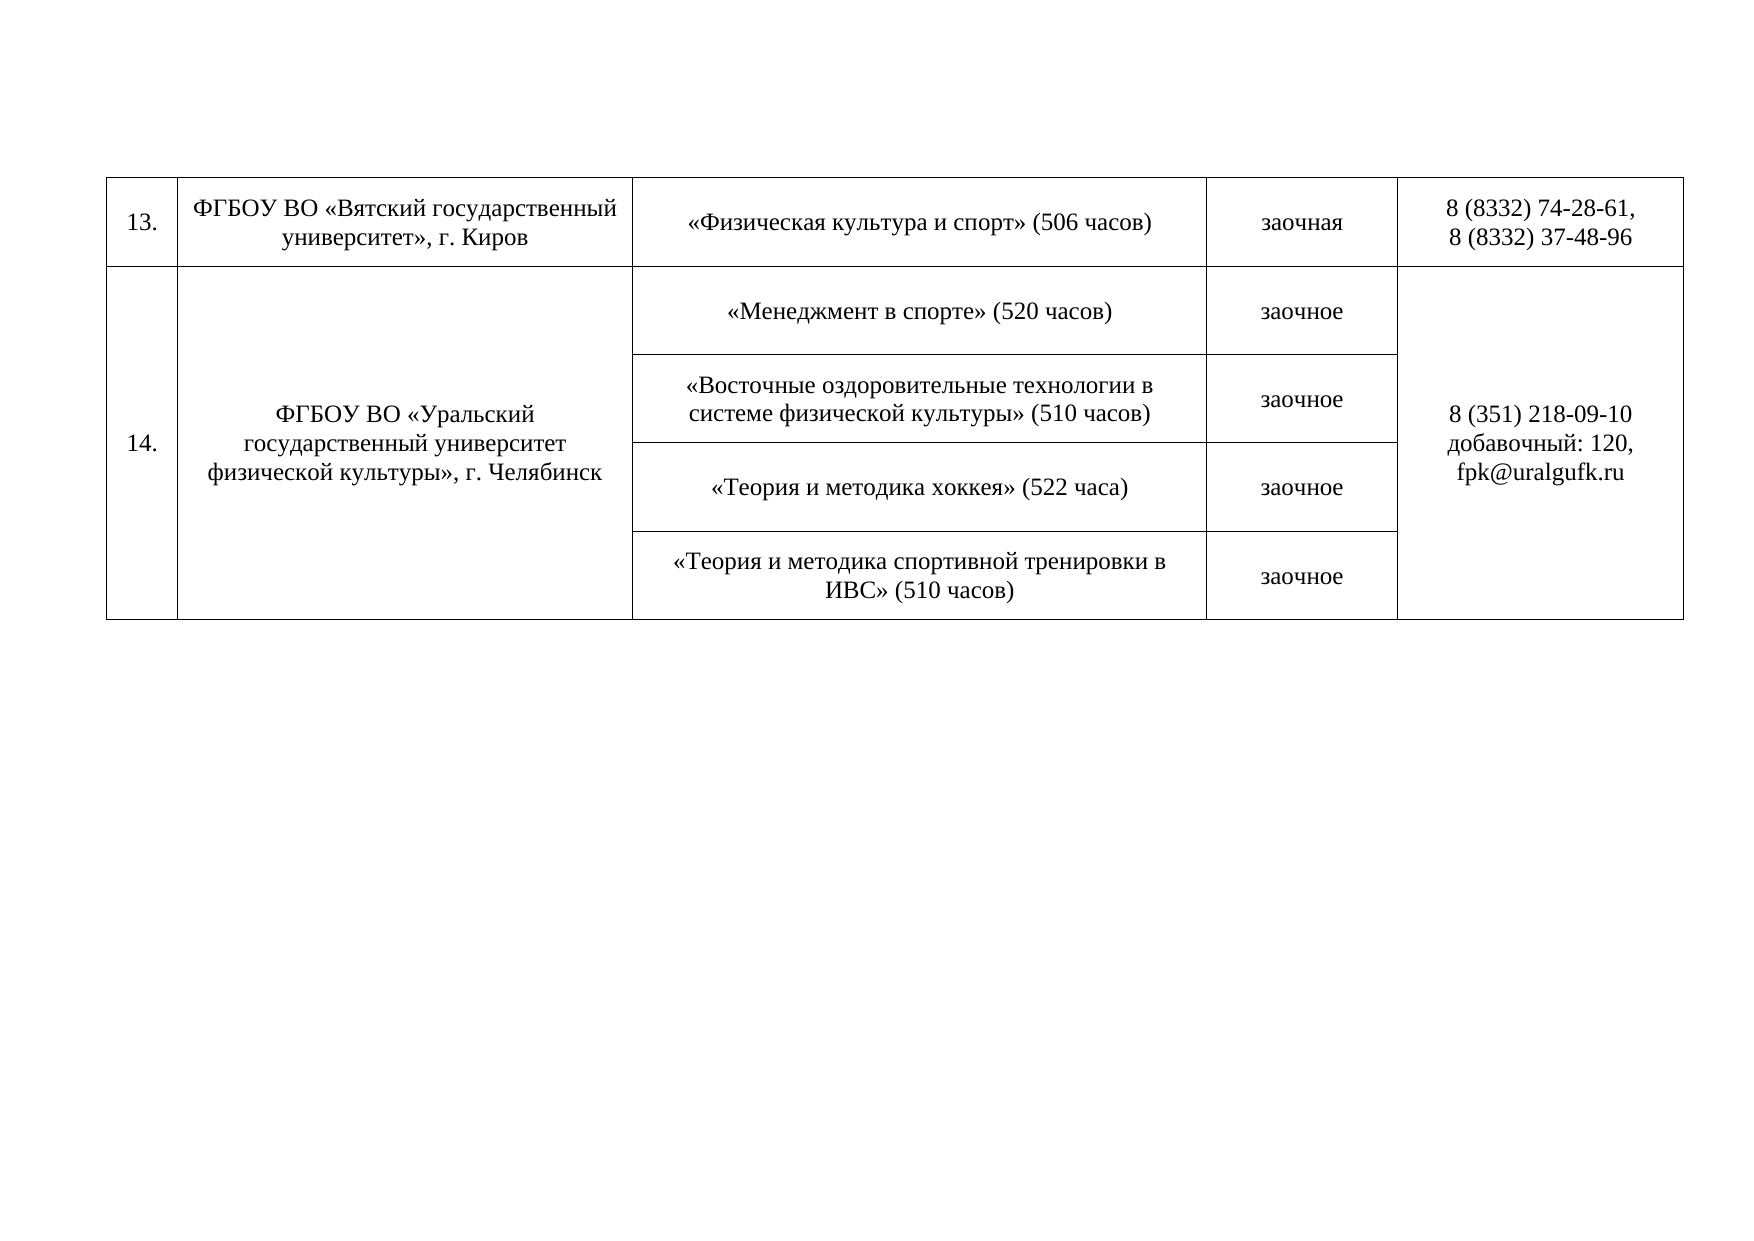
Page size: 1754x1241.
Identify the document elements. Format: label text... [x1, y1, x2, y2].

table_cell 13. [107, 178, 177, 266]
table_cell 8 (8332) 74-28-61, 8 (8332) 37-48-96 [1398, 178, 1683, 266]
table_cell «Восточные оздоровительные технологии в системе физической культуры» (510 часов) [633, 355, 1206, 442]
table_cell 8 (351) 218-09-10 добавочный: 120, fpk@uralgufk.ru [1398, 267, 1683, 619]
table_cell ФГБОУ ВО «Уральский государственный университет физической культуры», г. Челябинск [178, 267, 632, 619]
table_cell заочное [1207, 267, 1397, 354]
table_cell заочное [1207, 443, 1397, 531]
table_cell «Физическая культура и спорт» (506 часов) [633, 178, 1206, 266]
table_cell заочное [1207, 355, 1397, 442]
table_cell «Теория и методика хоккея» (522 часа) [633, 443, 1206, 531]
table_cell заочное [1207, 532, 1397, 619]
table_cell ФГБОУ ВО «Вятский государственный университет», г. Киров [178, 178, 632, 266]
table_cell «Теория и методика спортивной тренировки в ИВС» (510 часов) [633, 532, 1206, 619]
table_cell «Менеджмент в спорте» (520 часов) [633, 267, 1206, 354]
table_cell 14. [107, 267, 177, 619]
table_cell заочная [1207, 178, 1397, 266]
